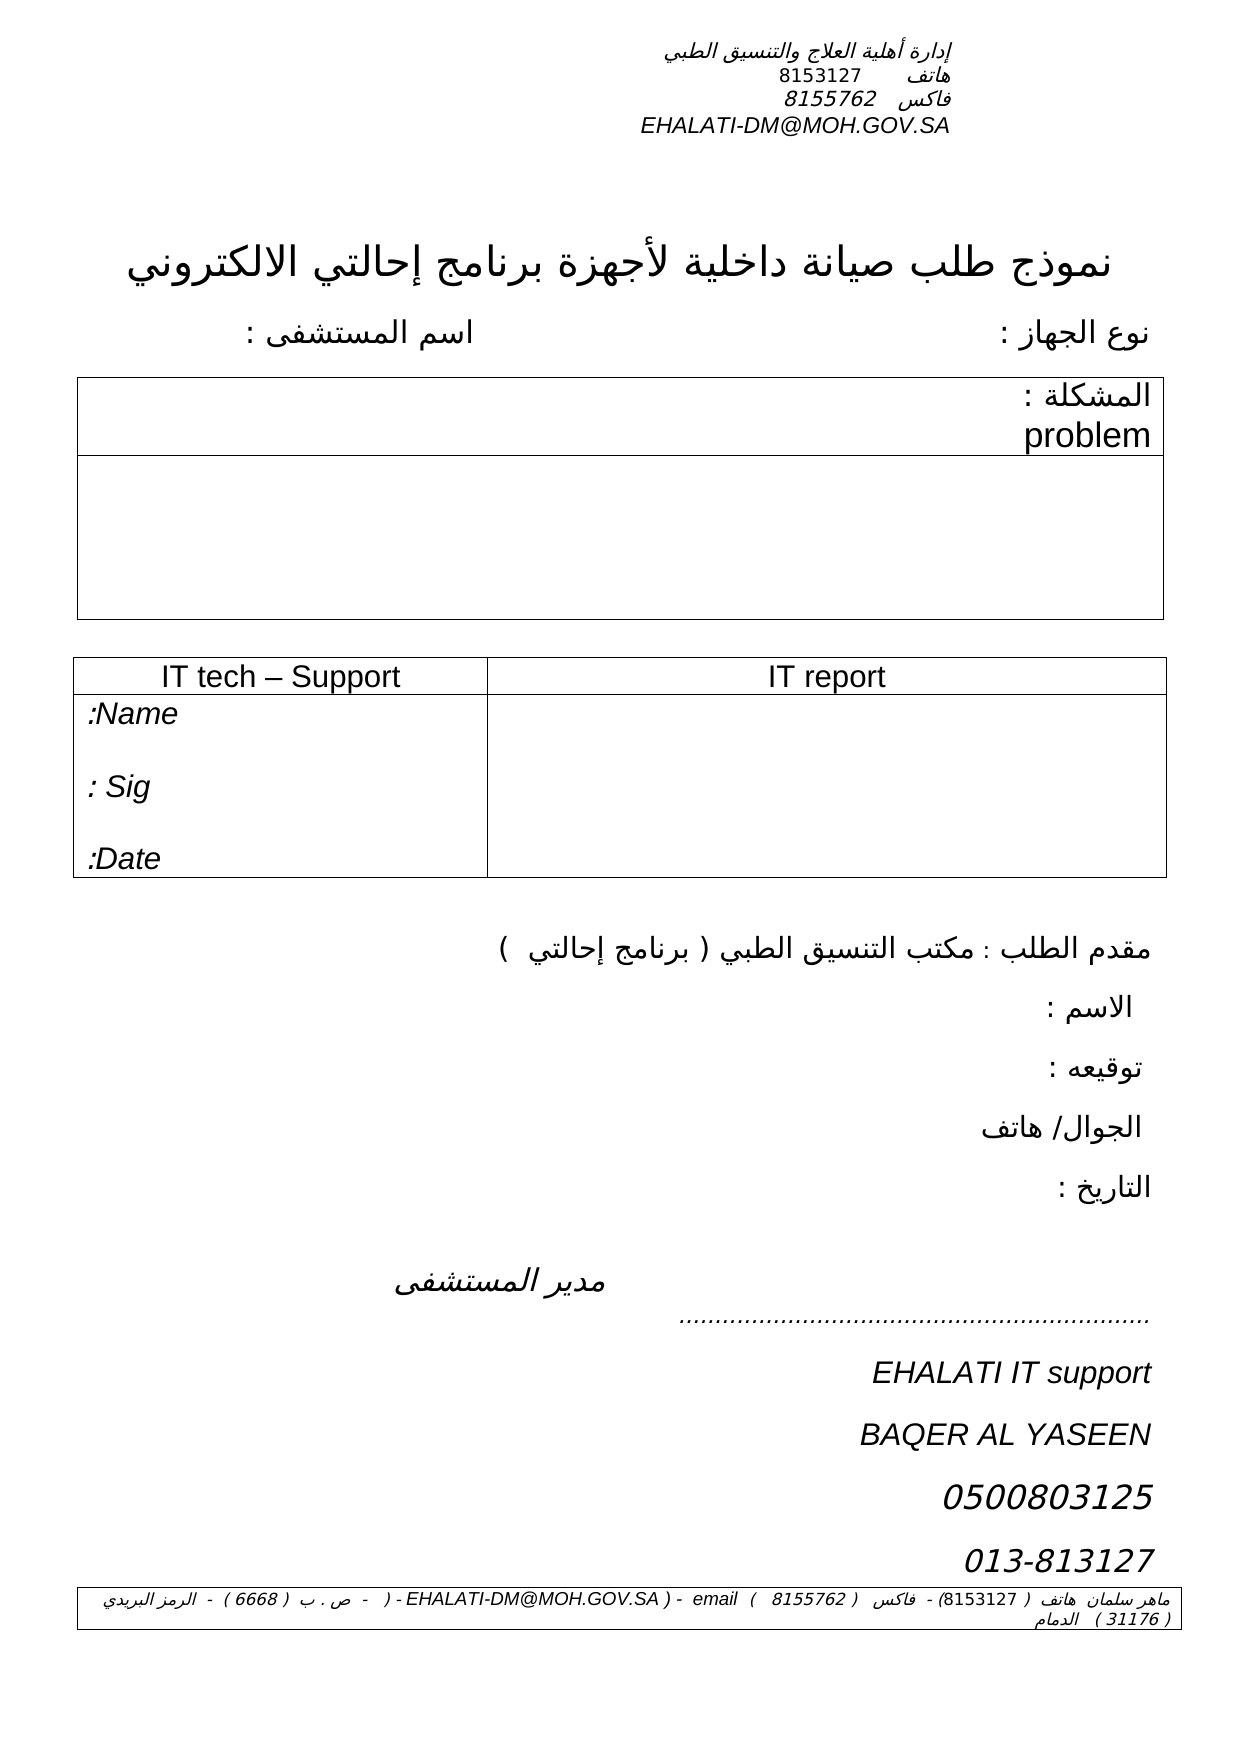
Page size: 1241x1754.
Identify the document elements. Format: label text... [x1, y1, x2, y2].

text التاريخ : [89, 1170, 1152, 1204]
text نموذج طلب صيانة داخلية لأجهزة برنامج إحالتي الالكتروني [89, 237, 1152, 286]
text الاسم : [89, 991, 1152, 1025]
table_cell Name: Sig : Date: [74, 695, 487, 877]
text مقدم الطلب : مكتب التنسيق الطبي ( برنامج إحالتي ) [89, 931, 1152, 965]
text نوع الجهاز : اسم المستشفى : [89, 314, 1152, 350]
text مدير المستشفى ................................................................. [89, 1262, 1152, 1329]
text BAQER AL YASEEN [89, 1416, 1152, 1452]
text EHALATI IT support [89, 1354, 1152, 1389]
text الجوال/ هاتف [89, 1110, 1152, 1144]
table_header IT tech – Support [74, 658, 487, 694]
text توقيعه : [89, 1051, 1152, 1084]
table_cell [488, 695, 1166, 877]
table_cell [78, 456, 1163, 619]
text 013-813127 [89, 1544, 1152, 1580]
table_header IT report [488, 658, 1166, 694]
table_header المشكلة : problem [78, 378, 1163, 455]
text 0500803125 [89, 1478, 1152, 1517]
